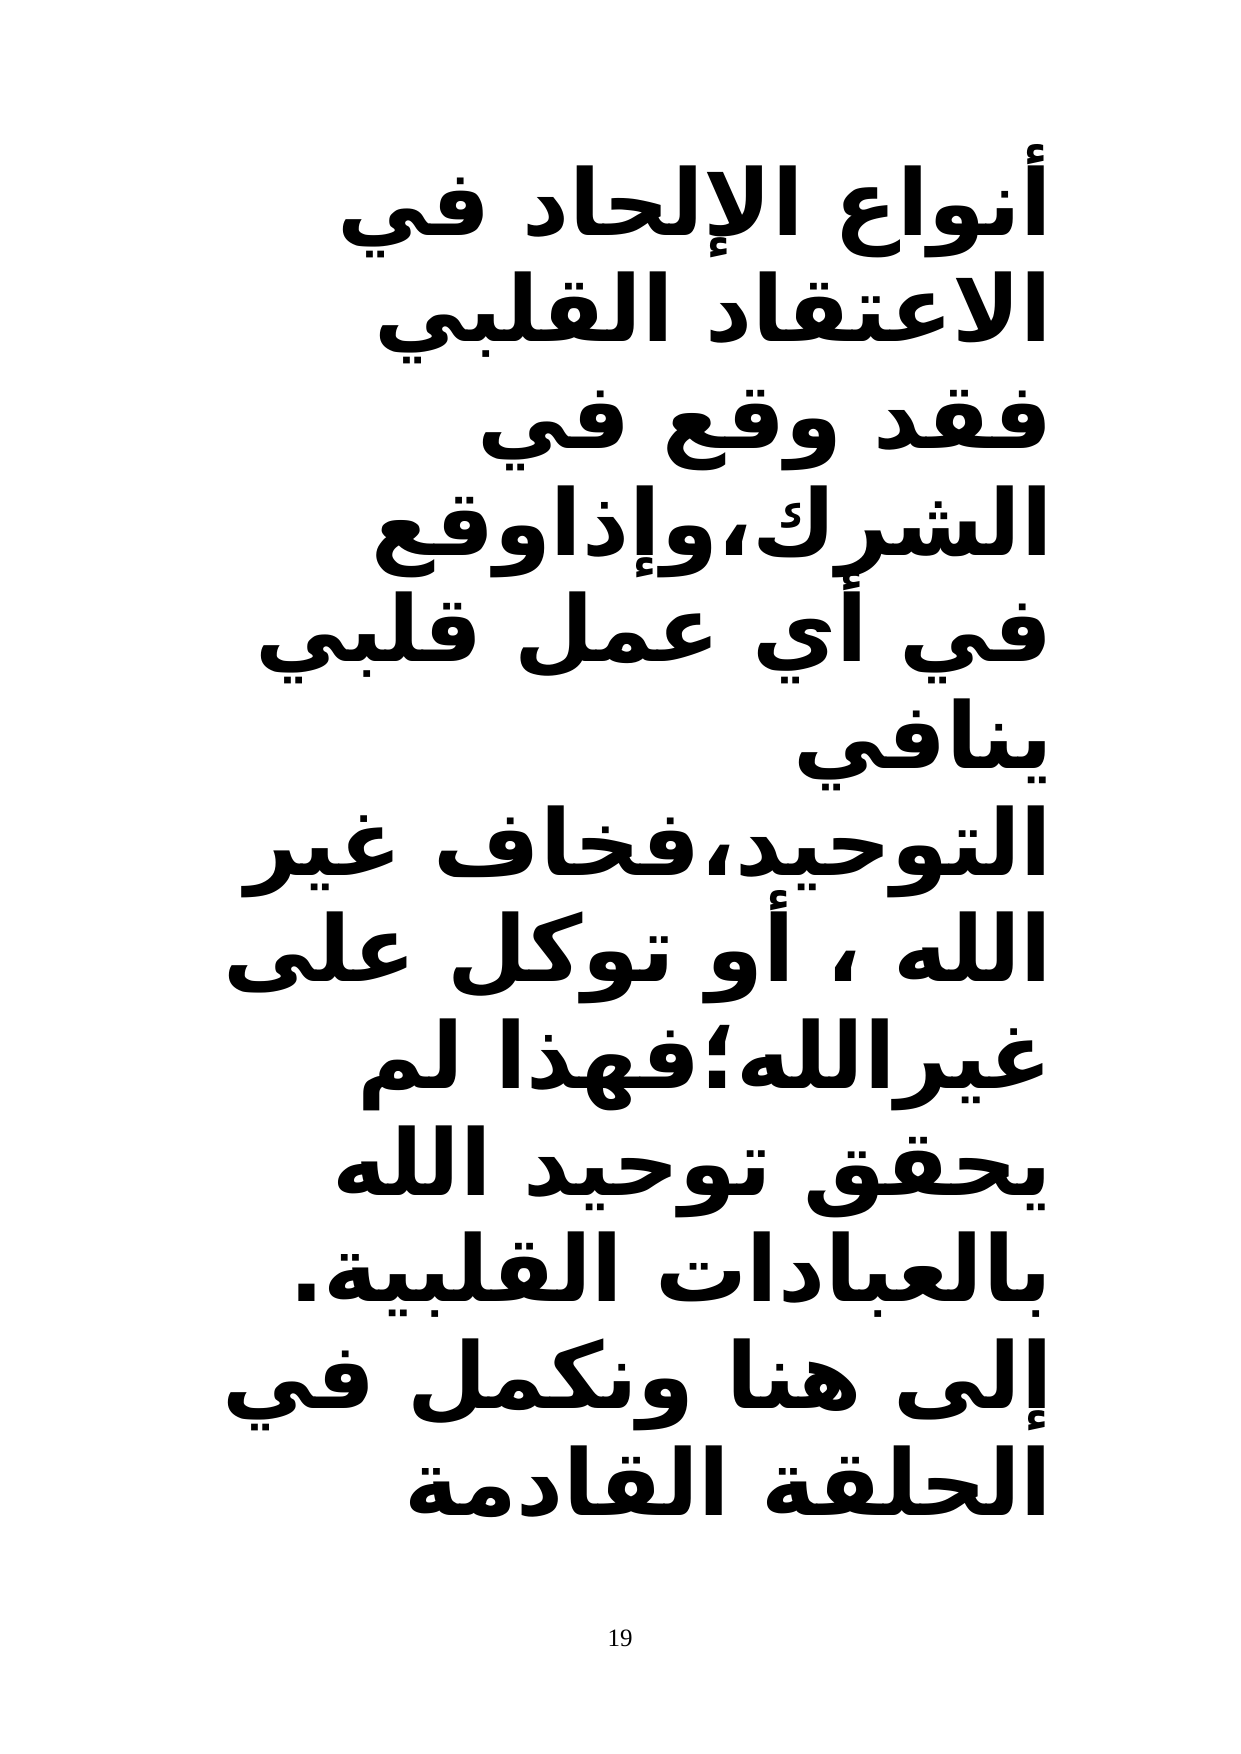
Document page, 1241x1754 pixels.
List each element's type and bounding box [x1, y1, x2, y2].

text [187, 150, 1053, 1323]
text [187, 1323, 1053, 1537]
